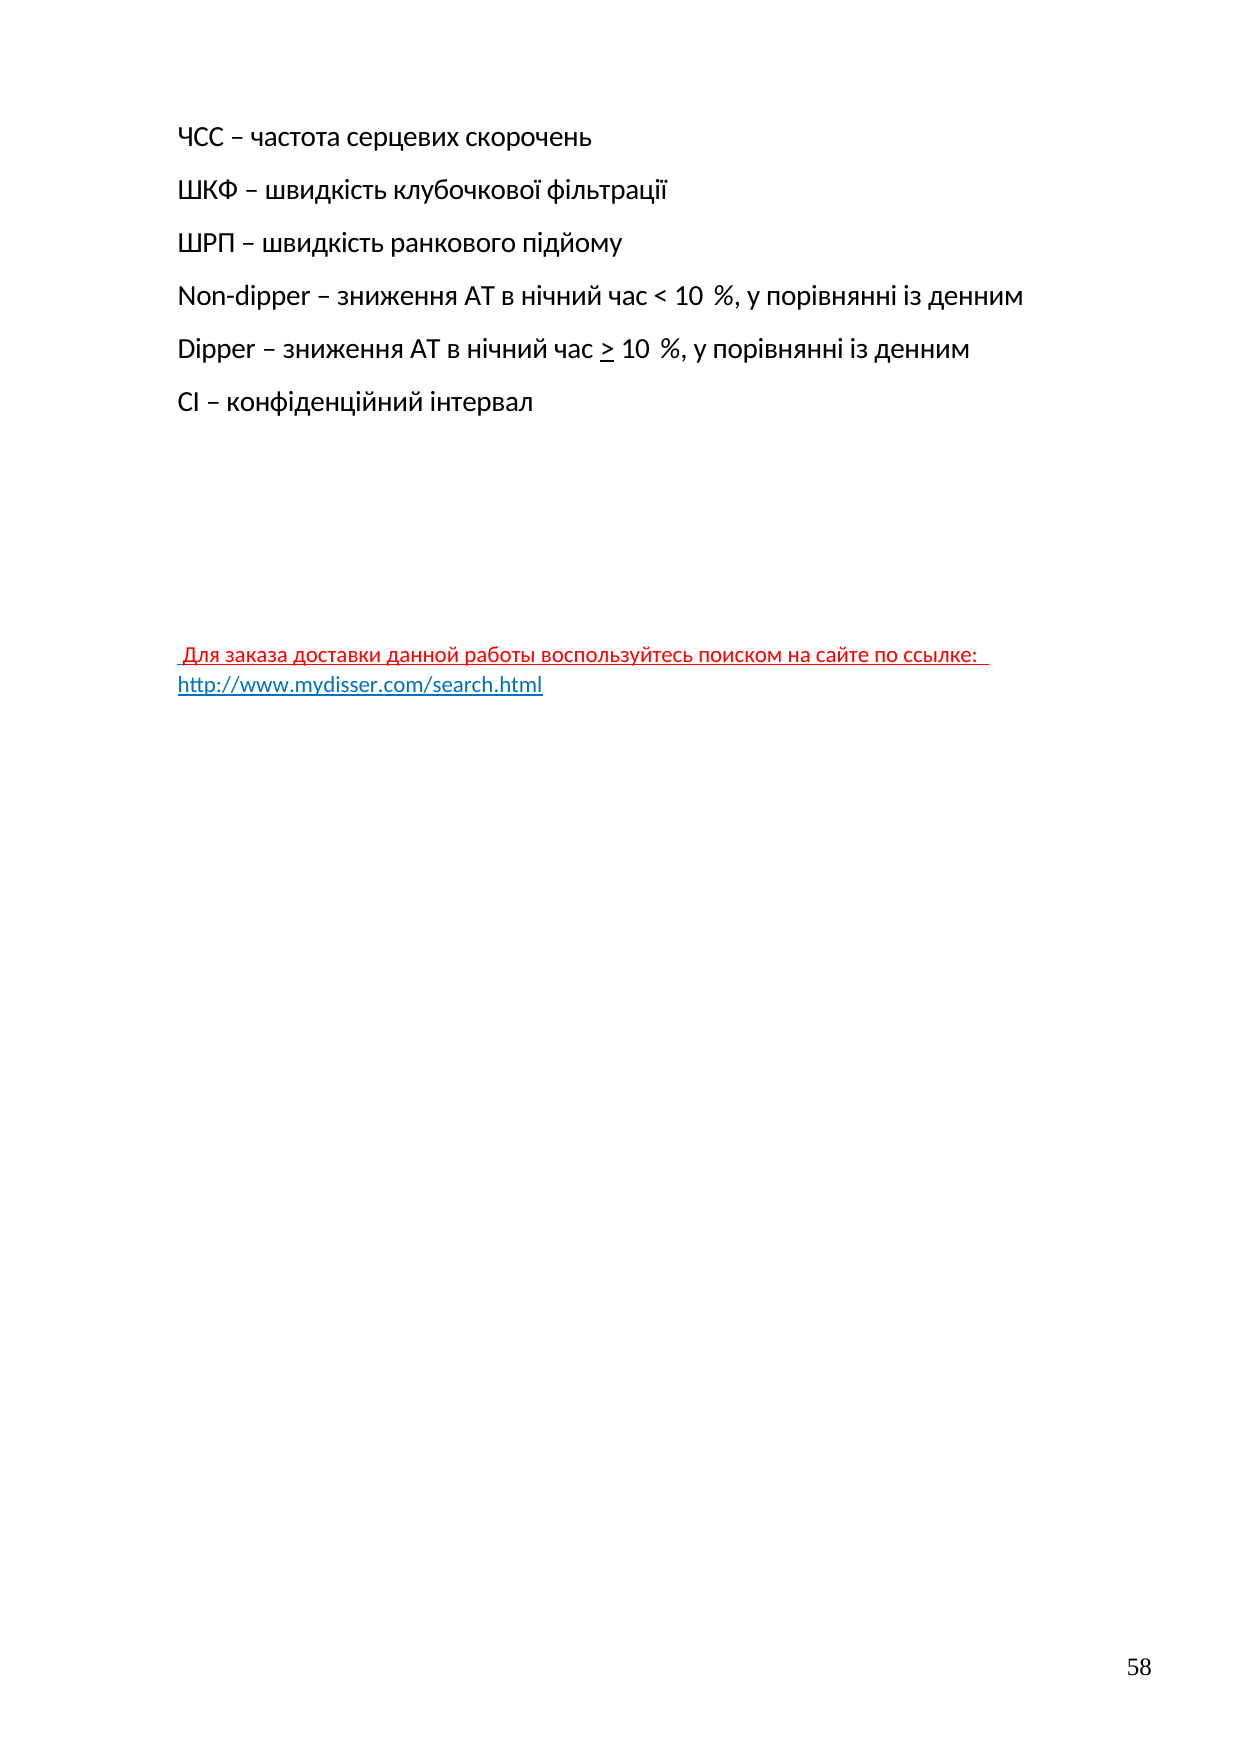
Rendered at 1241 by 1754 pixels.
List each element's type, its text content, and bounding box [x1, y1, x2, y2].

text Dipper – зниження АТ в нічний час > 10 %, у порівнянні із денним [177, 330, 1160, 365]
text ШРП – швидкість ранкового підйому [177, 224, 1160, 259]
text СІ – конфіденційний інтервал [177, 383, 1160, 418]
text Для заказа доставки данной работы воспользуйтесь поиском на сайте по ссылке: http://www.mydisser.com/search.html [177, 640, 1152, 698]
text ЧСС – частота серцевих скорочень [177, 118, 1160, 154]
text ШКФ – швидкість клубочкової фільтрації [177, 171, 1160, 207]
text Non-dipper – зниження АТ в нічний час < 10 %, у порівнянні із денним [177, 277, 1160, 312]
